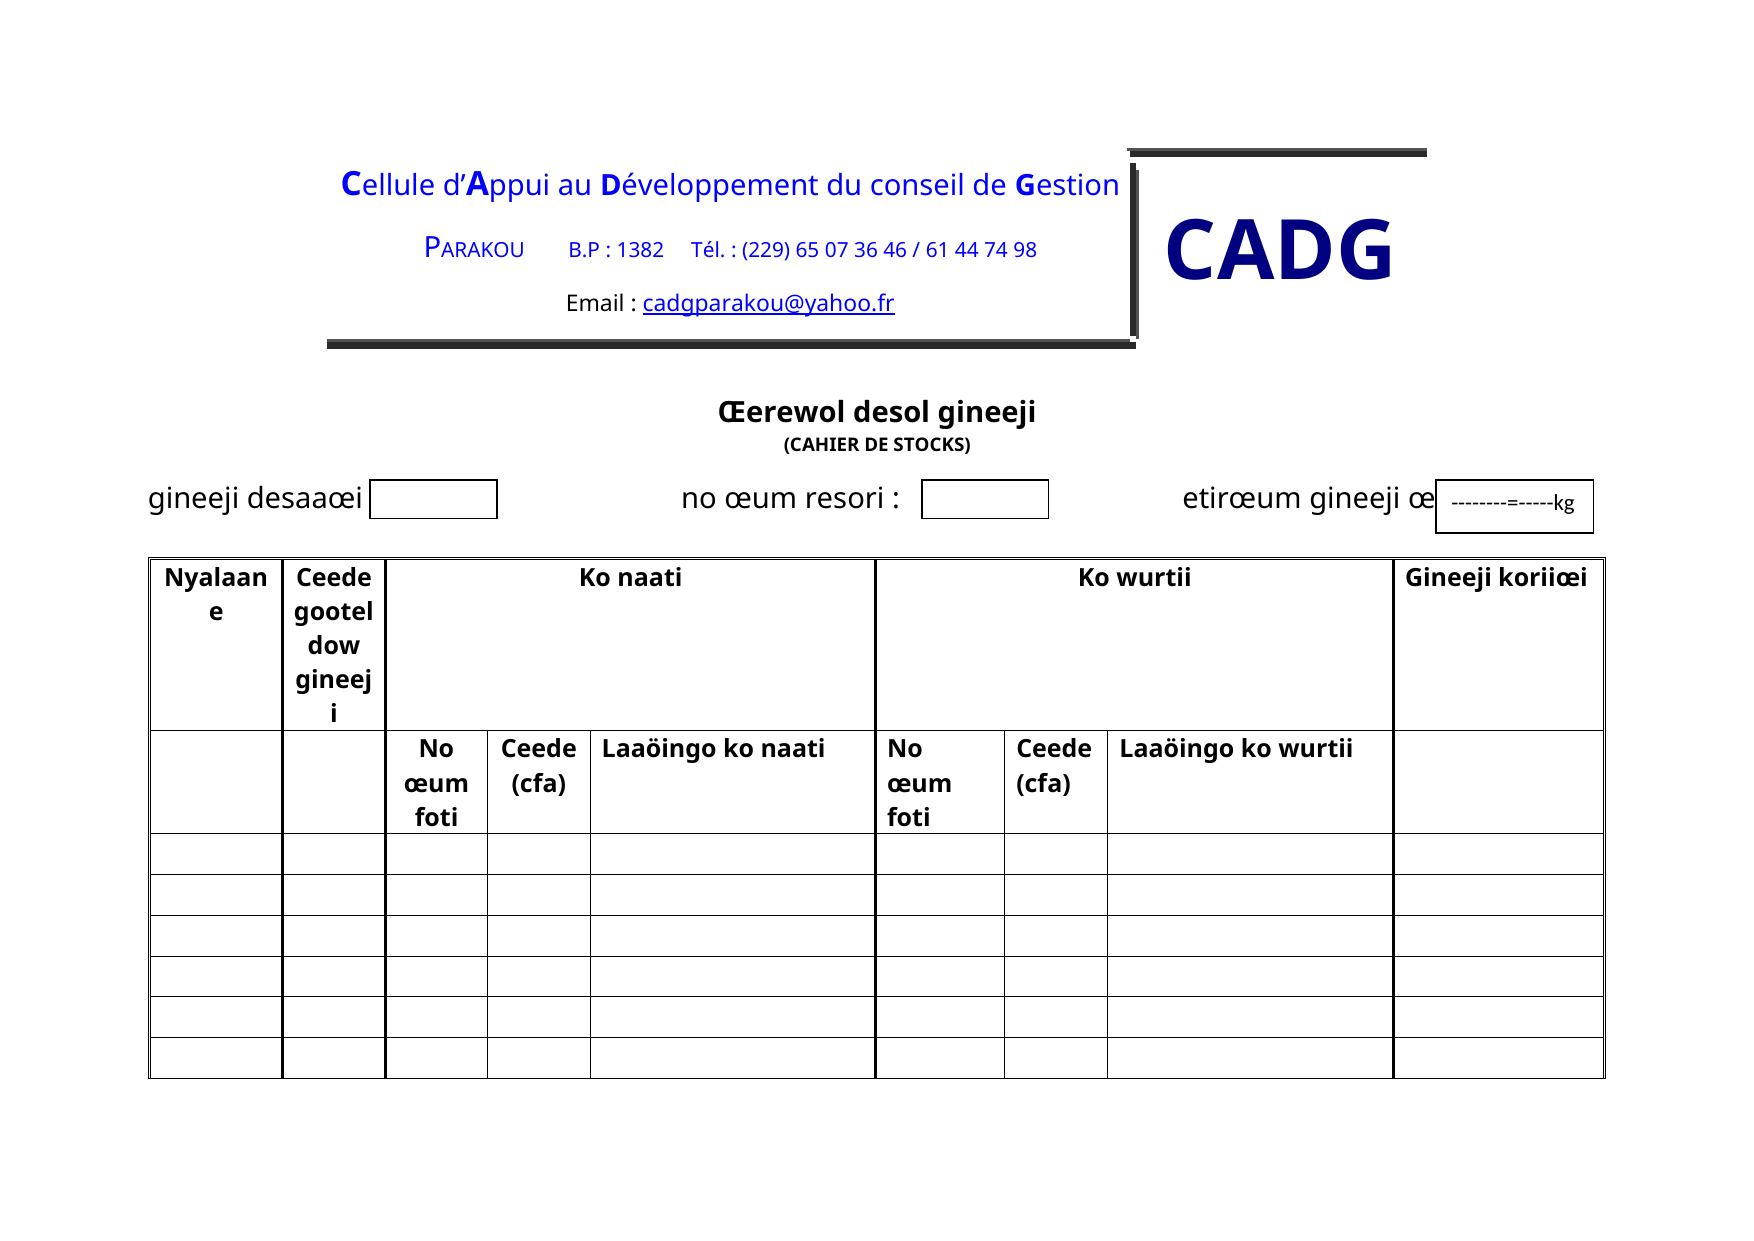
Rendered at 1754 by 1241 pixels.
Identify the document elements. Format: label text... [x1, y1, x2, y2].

table_cell [877, 916, 1004, 956]
table_cell [151, 957, 281, 996]
table_cell [1005, 1038, 1107, 1078]
table_cell [284, 916, 384, 956]
table_header CADG [1133, 157, 1427, 339]
table_cell [591, 875, 874, 915]
table_header Ceede gootel dow gineeji [284, 560, 384, 730]
table_cell Laaöingo ko wurtii [1108, 731, 1392, 833]
table_cell [151, 1038, 281, 1078]
table_cell [591, 1038, 874, 1078]
table_cell [1395, 731, 1603, 833]
table_header Ko wurtii [877, 560, 1392, 730]
table_cell [1005, 875, 1107, 915]
table_cell [1395, 916, 1603, 956]
table_cell [1108, 916, 1392, 956]
table_cell [151, 997, 281, 1037]
table_cell No œum foti [877, 731, 1004, 833]
table_header Ko naati [387, 560, 874, 730]
text gineeji desaaœi no œum resori : etirœum gineeji œin: [148, 477, 1606, 517]
table_cell [1395, 875, 1603, 915]
table_cell [591, 834, 874, 874]
table_cell [387, 1038, 487, 1078]
table_cell [284, 834, 384, 874]
table_cell [1108, 875, 1392, 915]
table_cell [1108, 997, 1392, 1037]
table_cell Ceede (cfa) [488, 731, 590, 833]
table_cell [387, 916, 487, 956]
table_header Gineeji koriiœi [1395, 560, 1603, 730]
table_cell [488, 1038, 590, 1078]
table_cell [877, 834, 1004, 874]
table_cell [151, 834, 281, 874]
table_cell [1005, 916, 1107, 956]
table_header Cellule d’Appui au Développement du conseil de Gestion PARAKOU B.P : 1382 Tél. : (229) 65 07 36 46 / 61 44 74 98 Email : cadgparakou@yahoo.fr [327, 148, 1133, 339]
table_cell [488, 834, 590, 874]
table_cell Laaöingo ko naati [591, 731, 874, 833]
table_header Nyalaane [151, 560, 281, 730]
table_cell [1005, 834, 1107, 874]
table_cell [387, 957, 487, 996]
table_cell [387, 875, 487, 915]
table_cell [488, 957, 590, 996]
table_cell [1395, 997, 1603, 1037]
table_cell [151, 731, 281, 833]
table_cell [1395, 1038, 1603, 1078]
table_cell [1108, 1038, 1392, 1078]
table_cell [1395, 834, 1603, 874]
table_cell [591, 916, 874, 956]
text Œerewol desol gineeji [148, 391, 1606, 431]
table_cell [284, 731, 384, 833]
table_cell [488, 916, 590, 956]
table_cell [284, 957, 384, 996]
table_cell No œum foti [387, 731, 487, 833]
table_cell [387, 997, 487, 1037]
table_cell [877, 997, 1004, 1037]
table_cell [151, 916, 281, 956]
text (CAHIER DE STOCKS) [148, 431, 1606, 456]
table_cell [1108, 957, 1392, 996]
table_cell [284, 875, 384, 915]
table_cell [488, 875, 590, 915]
table_cell [488, 997, 590, 1037]
table_cell Ceede (cfa) [1005, 731, 1107, 833]
table_cell [877, 957, 1004, 996]
table_cell [387, 834, 487, 874]
table_cell [284, 1038, 384, 1078]
table_cell [1395, 957, 1603, 996]
table_cell [591, 957, 874, 996]
table_cell [151, 875, 281, 915]
table_cell [1005, 957, 1107, 996]
table_cell [591, 997, 874, 1037]
table_cell [1108, 834, 1392, 874]
table_cell [284, 997, 384, 1037]
table_cell [877, 875, 1004, 915]
table_cell [1005, 997, 1107, 1037]
table_cell [877, 1038, 1004, 1078]
